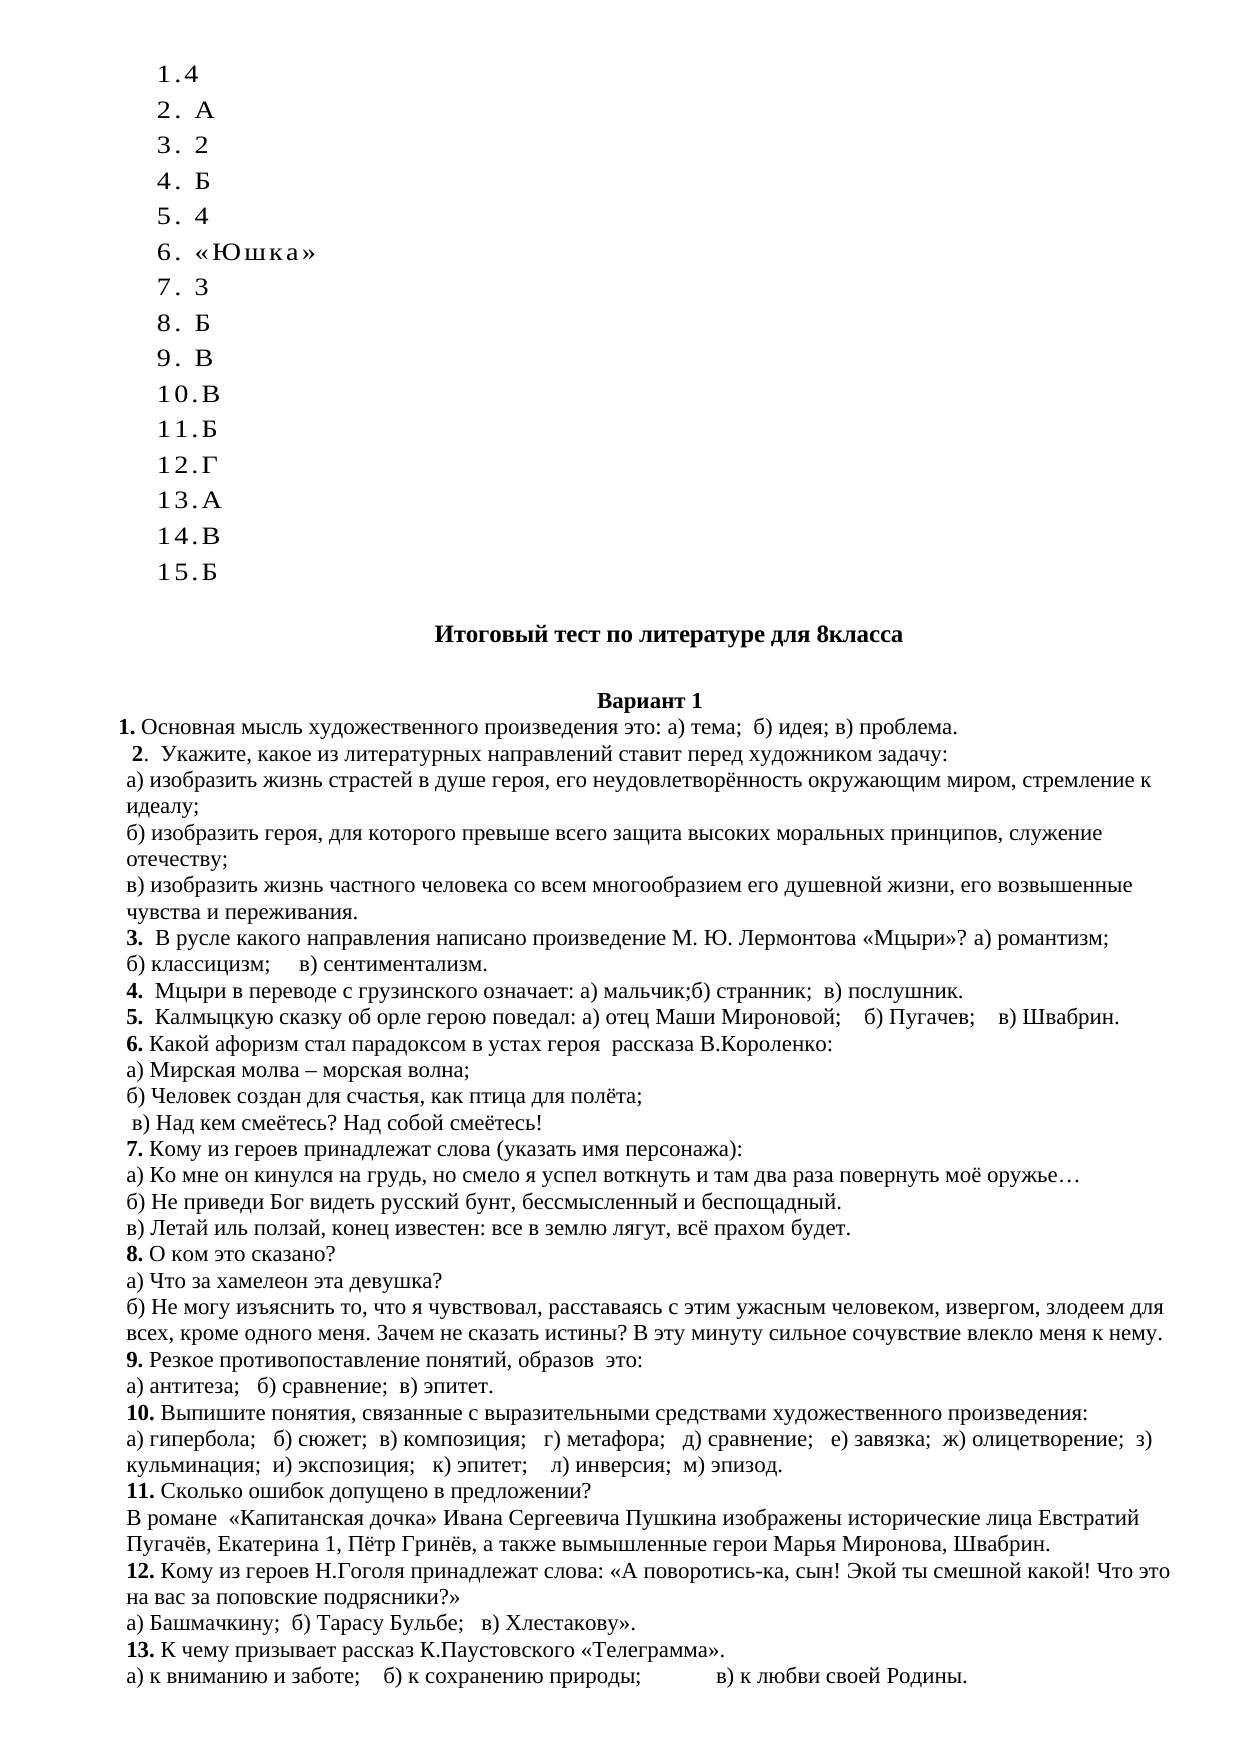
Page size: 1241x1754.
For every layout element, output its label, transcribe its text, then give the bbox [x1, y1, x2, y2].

text 7. 3 [157, 272, 1125, 302]
text 6. Какой афоризм стал парадоксом в устах героя рассказа В.Короленко: [126, 1029, 1181, 1056]
text 13. К чему призывает рассказ К.Паустовского «Телеграмма». [126, 1636, 1181, 1662]
text 12.Г [157, 450, 1125, 479]
text 8. Б [157, 308, 1125, 337]
text 2. Укажите, какое из литературных направлений ставит перед художником задачу: [126, 740, 1181, 766]
text б) Не приведи Бог видеть русский бунт, бессмысленный и беспощадный. [126, 1188, 1181, 1214]
text 4. Мцыри в переводе с грузинского означает: а) мальчик;б) странник; в) послушник. [126, 977, 1181, 1003]
text 8. О ком это сказано? [126, 1240, 1181, 1267]
text 5. Калмыцкую сказку об орле герою поведал: а) отец Маши Мироновой; б) Пугачев; в) Швабрин. [126, 1003, 1181, 1029]
text а) Ко мне он кинулся на грудь, но смело я успел воткнуть и там два раза повернуть моё оружье… [126, 1161, 1181, 1188]
text б) Не могу изъяснить то, что я чувствовал, расставаясь с этим ужасным человеком, извергом, злодеем для всех, кроме одного меня. Зачем не сказать истины? В эту минуту сильное сочувствие влекло меня к нему. [126, 1293, 1181, 1346]
text Итоговый тест по литературе для 8класса [120, 620, 1181, 648]
text б) Человек создан для счастья, как птица для полёта; [126, 1082, 1181, 1109]
text а) гипербола; б) сюжет; в) композиция; г) метафора; д) сравнение; е) завязка; ж) олицетворение; з) кульминация; и) экспозиция; к) эпитет; л) инверсия; м) эпизод. [126, 1425, 1181, 1478]
text а) к вниманию и заботе; б) к сохранению природы; в) к любви своей Родины. [126, 1662, 1181, 1688]
text 1.4 [157, 59, 675, 88]
text 4. Б [157, 166, 938, 195]
text 9. В [157, 343, 1125, 373]
text Вариант 1 [118, 687, 1181, 713]
text а) Башмачкину; б) Тарасу Бульбе; в) Хлестакову». [126, 1609, 1181, 1636]
text В романе «Капитанская дочка» Ивана Сергеевича Пушкина изображены исторические лица Евстратий Пугачёв, Екатерина 1, Пётр Гринёв, а также вымышленные герои Марья Миронова, Швабрин. [126, 1504, 1181, 1557]
text 13.А [157, 485, 1125, 515]
text 3. В русле какого направления написано произведение М. Ю. Лермонтова «Мцыри»? а) романтизм; [126, 924, 1181, 951]
text 10. Выпишите понятия, связанные с выразительными средствами художественного произведения: [126, 1398, 1181, 1425]
text 10.В [157, 379, 1125, 408]
text 11. Сколько ошибок допущено в предложении? [126, 1478, 1181, 1504]
text б) изобразить героя, для которого превыше всего защита высоких моральных принципов, служение отечеству; [126, 819, 1181, 871]
text 12. Кому из героев Н.Гоголя принадлежат слова: «А поворотись-ка, сын! Экой ты смешной какой! Что это на вас за поповские подрясники?» [126, 1557, 1181, 1609]
text 2. А [157, 94, 675, 124]
text в) изобразить жизнь частного человека со всем многообразием его душевной жизни, его возвышенные чувства и переживания. [126, 871, 1181, 924]
text 9. Резкое противопоставление понятий, образов это: [126, 1346, 1181, 1372]
text а) Что за хамелеон эта девушка? [126, 1267, 1181, 1293]
text 11.Б [157, 414, 1125, 444]
text в) Летай иль ползай, конец известен: все в землю лягут, всё прахом будет. [126, 1214, 1181, 1240]
text а) Мирская молва – морская волна; [126, 1056, 1181, 1082]
text 5. 4 [157, 201, 1125, 231]
text 1. Основная мысль художественного произведения это: а) тема; б) идея; в) проблема. [118, 713, 1181, 740]
text 15.Б [157, 556, 1125, 586]
text в) Над кем смеётесь? Над собой смеётесь! [126, 1109, 1181, 1135]
text 7. Кому из героев принадлежат слова (указать имя персонажа): [126, 1135, 1181, 1161]
text 14.В [157, 521, 1125, 550]
text а) антитеза; б) сравнение; в) эпитет. [126, 1372, 1181, 1398]
text а) изобразить жизнь страстей в душе героя, его неудовлетворённость окружающим миром, стремление к идеалу; [126, 766, 1181, 819]
text 6. «Юшка» [157, 237, 1125, 266]
text 3. 2 [157, 130, 938, 159]
text б) классицизм; в) сентиментализм. [126, 951, 1181, 977]
